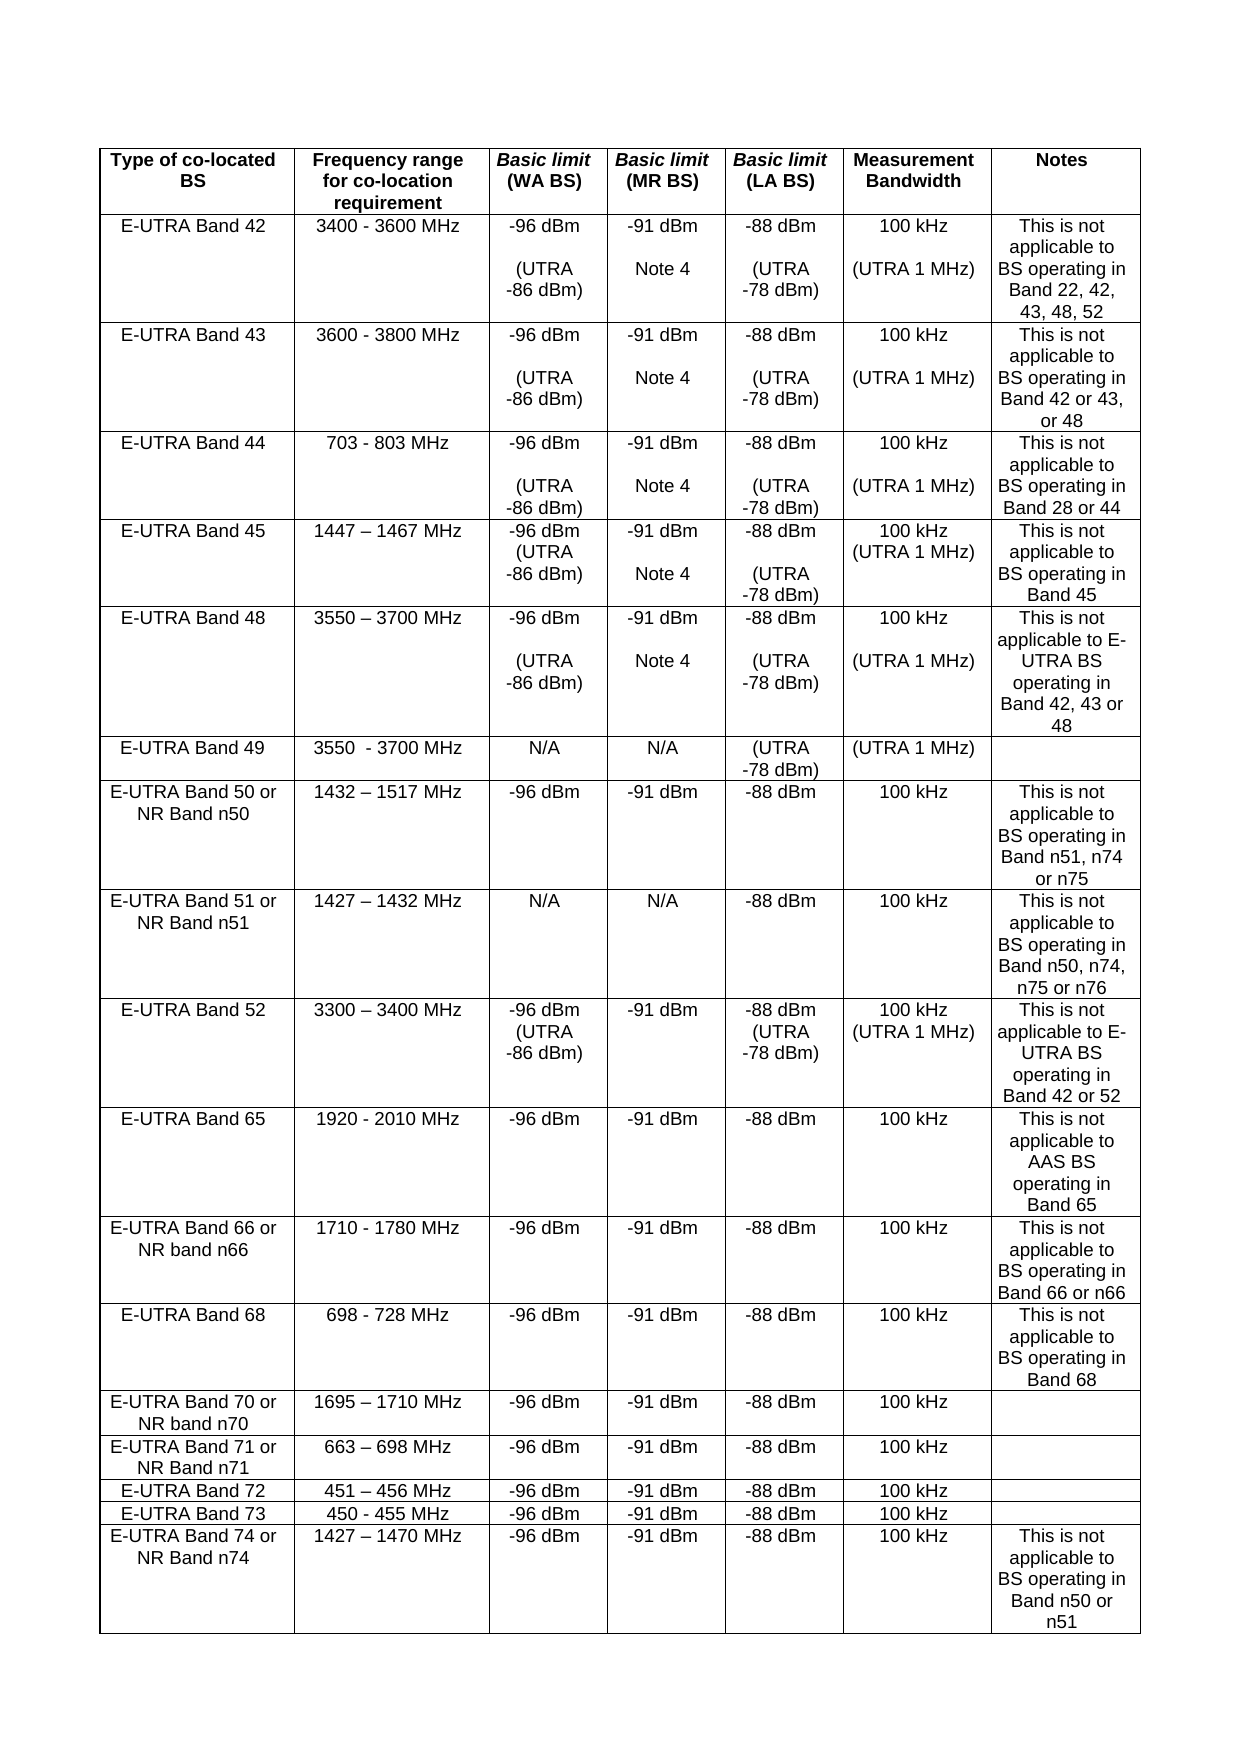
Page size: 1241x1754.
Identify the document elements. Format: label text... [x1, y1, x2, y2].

table_cell -91 dBm [608, 1217, 725, 1303]
table_cell 100 kHz (UTRA 1 MHz) [844, 432, 991, 518]
table_header Frequency range for co-location requirement [295, 149, 489, 213]
table_cell 3400 - 3600 MHz [295, 215, 489, 322]
table_cell 100 kHz [844, 890, 991, 998]
table_cell 100 kHz [844, 1108, 991, 1216]
table_cell E-UTRA Band 52 [101, 999, 294, 1107]
table_cell 1447 – 1467 MHz [295, 520, 489, 606]
table_cell -96 dBm [490, 1525, 607, 1633]
table_cell 100 kHz (UTRA 1 MHz) [844, 323, 991, 431]
table_cell E-UTRA Band 66 or NR band n66 [101, 1217, 294, 1303]
table_cell This is not applicable to BS operating in Band 22, 42, 43, 48, 52 [992, 215, 1140, 322]
table_cell -96 dBm [490, 1480, 607, 1501]
table_cell -91 dBm [608, 1480, 725, 1501]
table_cell -91 dBm [608, 1391, 725, 1434]
table_cell 450 - 455 MHz [295, 1502, 489, 1524]
table_cell [992, 1436, 1140, 1479]
table_cell 100 kHz [844, 1525, 991, 1633]
table_header Type of co-located BS [101, 149, 294, 213]
table_cell E-UTRA Band 68 [101, 1304, 294, 1390]
table_cell 3600 - 3800 MHz [295, 323, 489, 431]
table_cell E-UTRA Band 73 [101, 1502, 294, 1524]
table_cell -91 dBm [608, 999, 725, 1107]
table_cell This is not applicable to BS operating in Band 42 or 43, or 48 [992, 323, 1140, 431]
table_cell E-UTRA Band 45 [101, 520, 294, 606]
table_cell E-UTRA Band 72 [101, 1480, 294, 1501]
table_cell -88 dBm [726, 890, 843, 998]
table_cell 100 kHz [844, 1436, 991, 1479]
table_cell 1920 - 2010 MHz [295, 1108, 489, 1216]
table_cell -88 dBm [726, 781, 843, 889]
table_cell -91 dBm [608, 1525, 725, 1633]
table_cell 698 - 728 MHz [295, 1304, 489, 1390]
table_cell -91 dBm [608, 1436, 725, 1479]
table_cell E-UTRA Band 51 or NR Band n51 [101, 890, 294, 998]
table_cell -88 dBm (UTRA -78 dBm) [726, 999, 843, 1107]
table_header Basic limit (MR BS) [608, 149, 725, 213]
table_cell -91 dBm Note 4 [608, 215, 725, 322]
table_cell -96 dBm (UTRA -86 dBm) [490, 999, 607, 1107]
table_cell 100 kHz (UTRA 1 MHz) [844, 215, 991, 322]
table_cell N/A [490, 737, 607, 780]
table_cell -96 dBm (UTRA -86 dBm) [490, 520, 607, 606]
table_cell [992, 1391, 1140, 1434]
table_cell -88 dBm (UTRA -78 dBm) [726, 215, 843, 322]
table_cell This is not applicable to BS operating in Band 28 or 44 [992, 432, 1140, 518]
table_cell E-UTRA Band 74 or NR Band n74 [101, 1525, 294, 1633]
table_cell -88 dBm (UTRA -78 dBm) [726, 520, 843, 606]
table_cell -88 dBm (UTRA -78 dBm) [726, 607, 843, 736]
table_cell 100 kHz (UTRA 1 MHz) [844, 607, 991, 736]
table_cell -96 dBm [490, 1391, 607, 1434]
table_cell -91 dBm Note 4 [608, 520, 725, 606]
table_cell -91 dBm Note 4 [608, 432, 725, 518]
table_header Basic limit (WA BS) [490, 149, 607, 213]
table_cell 100 kHz [844, 1502, 991, 1524]
table_cell 703 - 803 MHz [295, 432, 489, 518]
table_cell E-UTRA Band 42 [101, 215, 294, 322]
table_cell -96 dBm (UTRA -86 dBm) [490, 607, 607, 736]
table_cell -96 dBm [490, 1108, 607, 1216]
table_cell -91 dBm [608, 781, 725, 889]
table_cell This is not applicable to BS operating in Band 45 [992, 520, 1140, 606]
table_cell 1432 – 1517 MHz [295, 781, 489, 889]
table_cell This is not applicable to BS operating in Band 66 or n66 [992, 1217, 1140, 1303]
table_cell 100 kHz (UTRA 1 MHz) [844, 520, 991, 606]
table_cell [992, 737, 1140, 780]
table_cell -96 dBm [490, 1304, 607, 1390]
table_header Measurement Bandwidth [844, 149, 991, 213]
table_cell This is not applicable to BS operating in Band n50, n74, n75 or n76 [992, 890, 1140, 998]
table_cell 1710 - 1780 MHz [295, 1217, 489, 1303]
table_cell -88 dBm [726, 1108, 843, 1216]
table_cell This is not applicable to BS operating in Band n51, n74 or n75 [992, 781, 1140, 889]
table_header Basic limit (LA BS) [726, 149, 843, 213]
table_cell This is not applicable to E-UTRA BS operating in Band 42 or 52 [992, 999, 1140, 1107]
table_cell N/A [490, 890, 607, 998]
table_cell -88 dBm (UTRA -78 dBm) [726, 432, 843, 518]
table_cell E-UTRA Band 65 [101, 1108, 294, 1216]
table_cell -91 dBm [608, 1304, 725, 1390]
table_cell 100 kHz [844, 1217, 991, 1303]
table_cell 3550 - 3700 MHz [295, 737, 489, 780]
table_cell 100 kHz (UTRA 1 MHz) [844, 999, 991, 1107]
table_cell 100 kHz [844, 1391, 991, 1434]
table_cell [992, 1502, 1140, 1524]
table_cell N/A [608, 890, 725, 998]
table_cell This is not applicable to BS operating in Band 68 [992, 1304, 1140, 1390]
table_cell -96 dBm [490, 1217, 607, 1303]
table_cell (UTRA 1 MHz) [844, 737, 991, 780]
table_cell [992, 1480, 1140, 1501]
table_cell This is not applicable to E-UTRA BS operating in Band 42, 43 or 48 [992, 607, 1140, 736]
table_cell -88 dBm [726, 1480, 843, 1501]
table_cell (UTRA -78 dBm) [726, 737, 843, 780]
table_cell -88 dBm [726, 1436, 843, 1479]
table_cell -88 dBm [726, 1217, 843, 1303]
table_cell 1695 – 1710 MHz [295, 1391, 489, 1434]
table_cell -91 dBm [608, 1108, 725, 1216]
table_cell -88 dBm [726, 1304, 843, 1390]
table_cell N/A [608, 737, 725, 780]
table_cell -91 dBm Note 4 [608, 607, 725, 736]
table_cell 451 – 456 MHz [295, 1480, 489, 1501]
table_cell E-UTRA Band 49 [101, 737, 294, 780]
table_cell E-UTRA Band 70 or NR band n70 [101, 1391, 294, 1434]
table_cell -88 dBm [726, 1391, 843, 1434]
table_cell -96 dBm [490, 1502, 607, 1524]
table_cell -91 dBm Note 4 [608, 323, 725, 431]
table_cell -88 dBm (UTRA -78 dBm) [726, 323, 843, 431]
table_cell E-UTRA Band 43 [101, 323, 294, 431]
table_cell -96 dBm (UTRA -86 dBm) [490, 323, 607, 431]
table_cell -96 dBm [490, 781, 607, 889]
table_cell E-UTRA Band 48 [101, 607, 294, 736]
table_cell 3300 – 3400 MHz [295, 999, 489, 1107]
table_header Notes [992, 149, 1140, 213]
table_cell 1427 – 1432 MHz [295, 890, 489, 998]
table_cell 100 kHz [844, 781, 991, 889]
table_cell 663 – 698 MHz [295, 1436, 489, 1479]
table_cell -96 dBm (UTRA -86 dBm) [490, 432, 607, 518]
table_cell -96 dBm [490, 1436, 607, 1479]
table_cell This is not applicable to BS operating in Band n50 or n51 [992, 1525, 1140, 1633]
table_cell -96 dBm (UTRA -86 dBm) [490, 215, 607, 322]
table_cell 100 kHz [844, 1304, 991, 1390]
table_cell -88 dBm [726, 1525, 843, 1633]
table_cell 100 kHz [844, 1480, 991, 1501]
table_cell -91 dBm [608, 1502, 725, 1524]
table_cell E-UTRA Band 71 or NR Band n71 [101, 1436, 294, 1479]
table_cell This is not applicable to AAS BS operating in Band 65 [992, 1108, 1140, 1216]
table_cell 1427 – 1470 MHz [295, 1525, 489, 1633]
table_cell E-UTRA Band 50 or NR Band n50 [101, 781, 294, 889]
table_cell E-UTRA Band 44 [101, 432, 294, 518]
table_cell 3550 – 3700 MHz [295, 607, 489, 736]
table_cell -88 dBm [726, 1502, 843, 1524]
